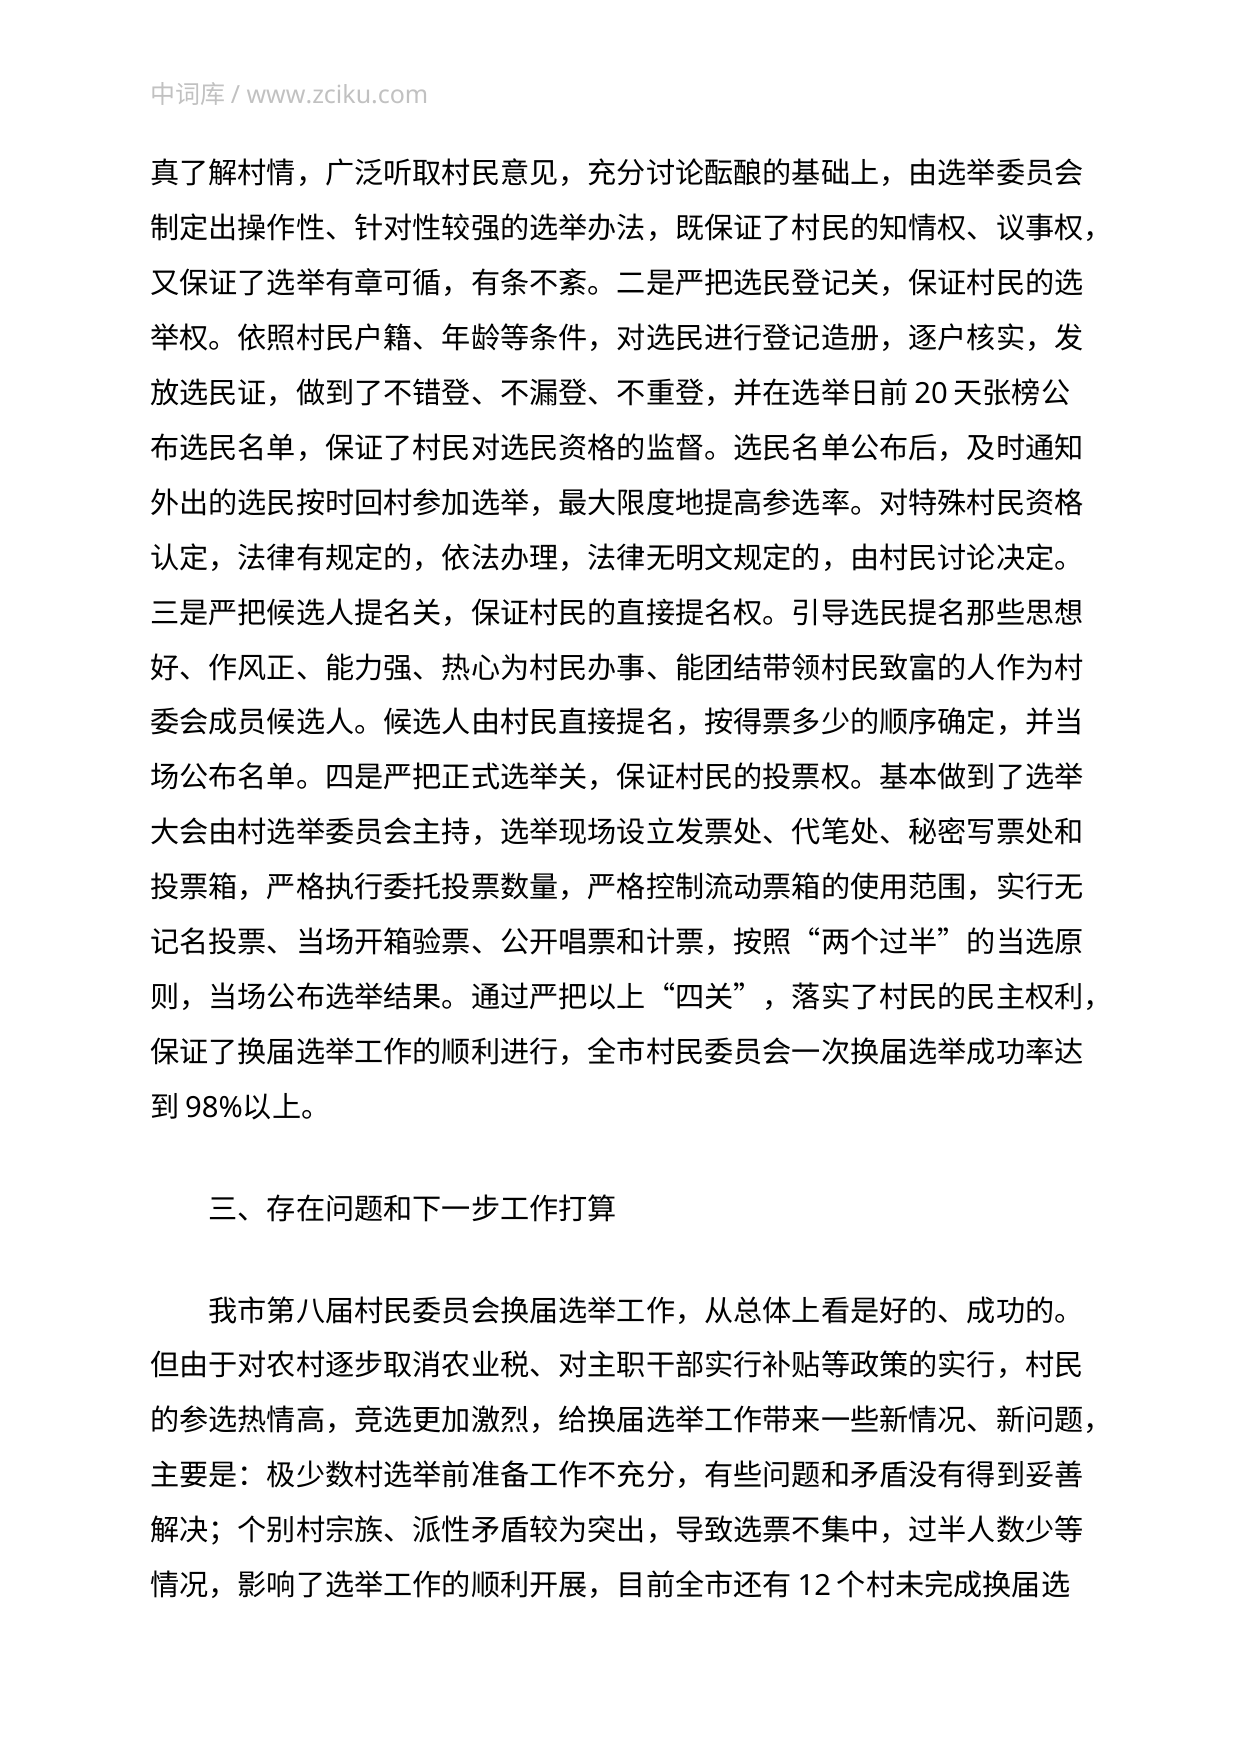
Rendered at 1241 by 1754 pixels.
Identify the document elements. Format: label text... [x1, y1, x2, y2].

text 三、存在问题和下一步工作打算 [150, 1185, 1090, 1228]
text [150, 1287, 1090, 1604]
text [150, 150, 1090, 1126]
